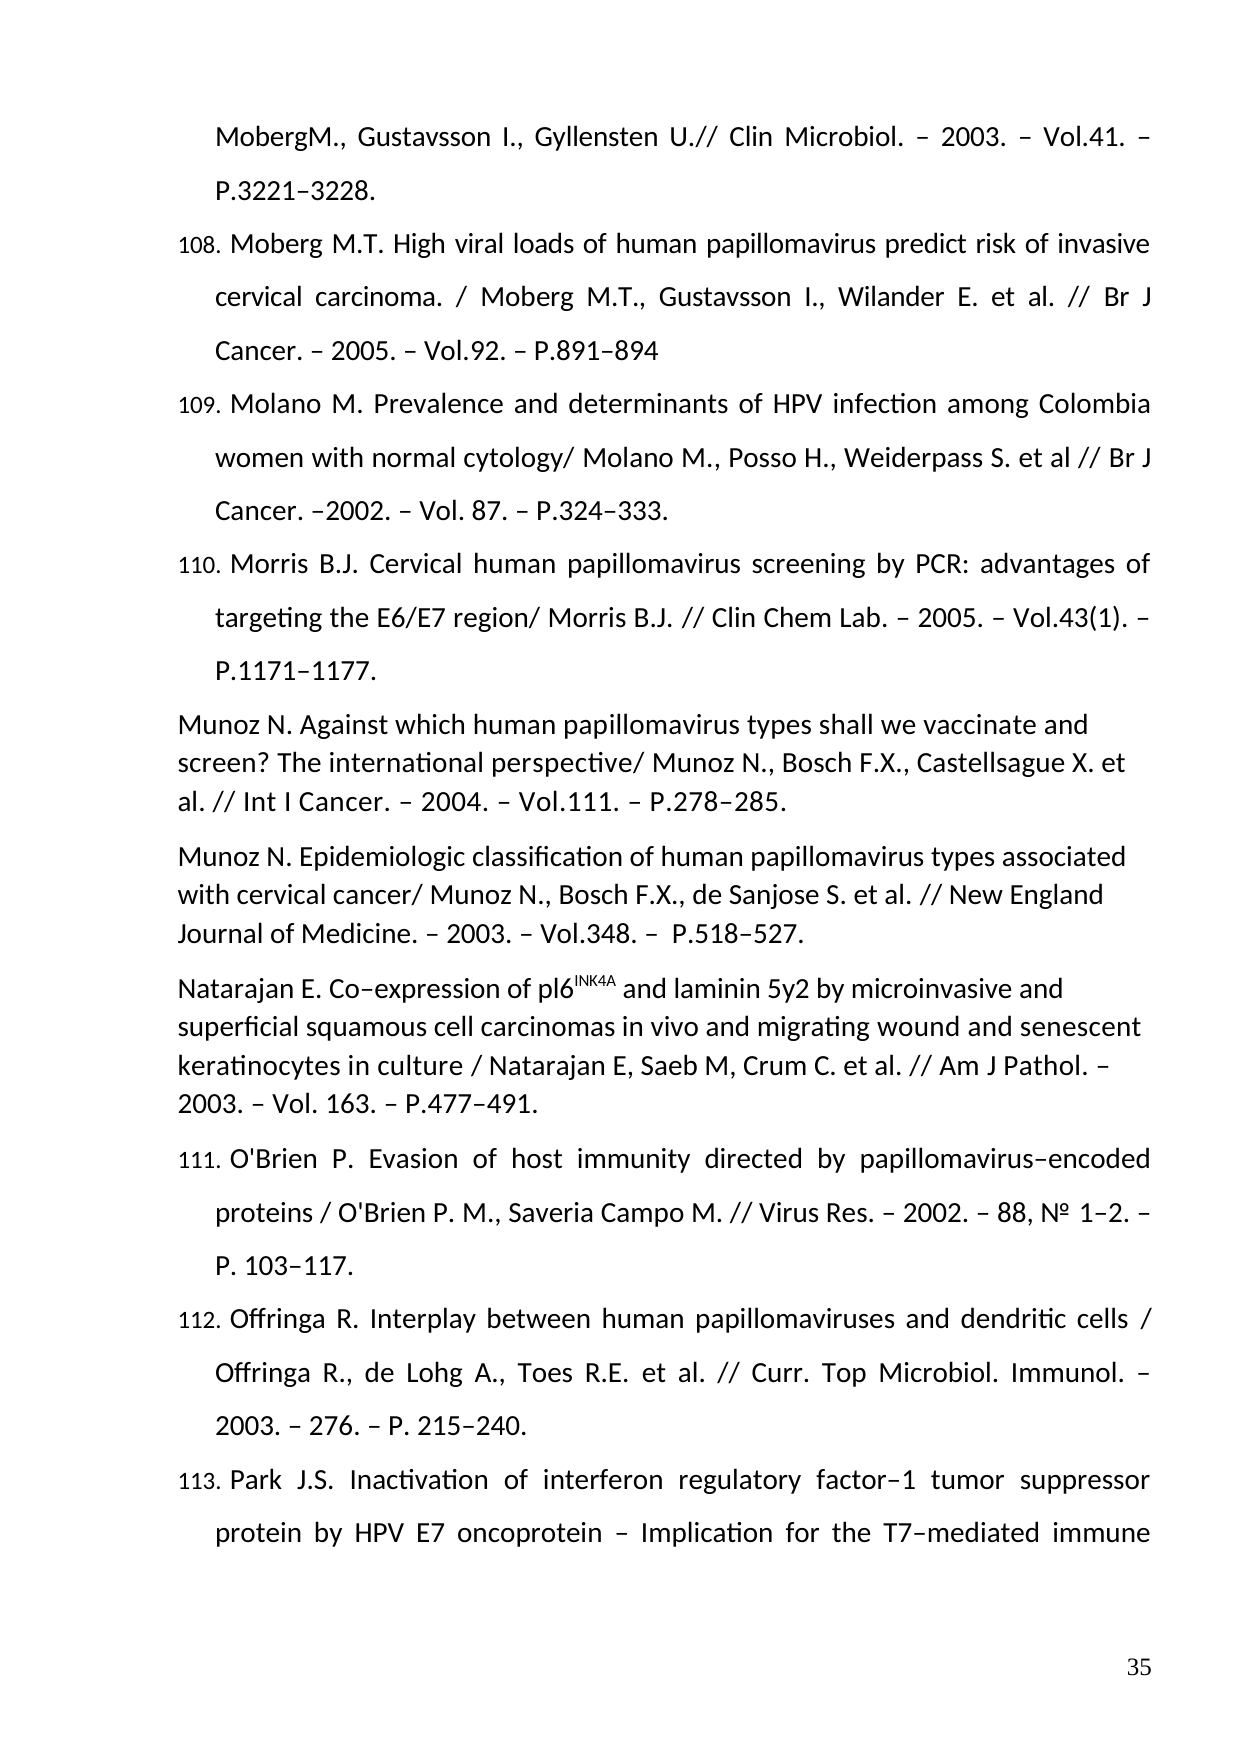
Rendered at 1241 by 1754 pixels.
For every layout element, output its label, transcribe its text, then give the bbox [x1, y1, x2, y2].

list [177, 118, 1152, 207]
list Offringa R. Interplay between human papillomaviruses and dendritic cells / Offringa R., de Lohg A., Toes R.E. et al. // Curr. Top Microbiol. Immunol. – 2003. – 276. – P. 215–240. [177, 1301, 1152, 1443]
list Morris B.J. Cervical human papillomavirus screening by PCR: advantages of targeting the E6/E7 region/ Morris B.J. // Clin Chem Lab. – 2005. – Vol.43(1). – P.1171–1177. [177, 546, 1152, 688]
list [177, 1461, 1152, 1550]
list Molano M. Prevalence and determinants of HPV infection among women with normal cytology/ Molano M., Posso H., Weiderpass S. et al // Br J Cancer. –2002. – Vol. 87. – P.324–333. [177, 385, 1152, 528]
list O'Brien P. Evasion of host immunity directed by papillomavirus–encoded proteins / O'Brien P. M., Saveria Campo M. // Virus Res. – 2002. – 88, № 1–2. – P. 103–117. [177, 1140, 1152, 1283]
list Moberg M.T. High viral loads of human papillomavirus predict risk of invasive cervical carcinoma. / Moberg M.T., , Wilander E. et al. // Br J Cancer. – 2005. – Vol.92. – P.891–894 [177, 225, 1152, 367]
